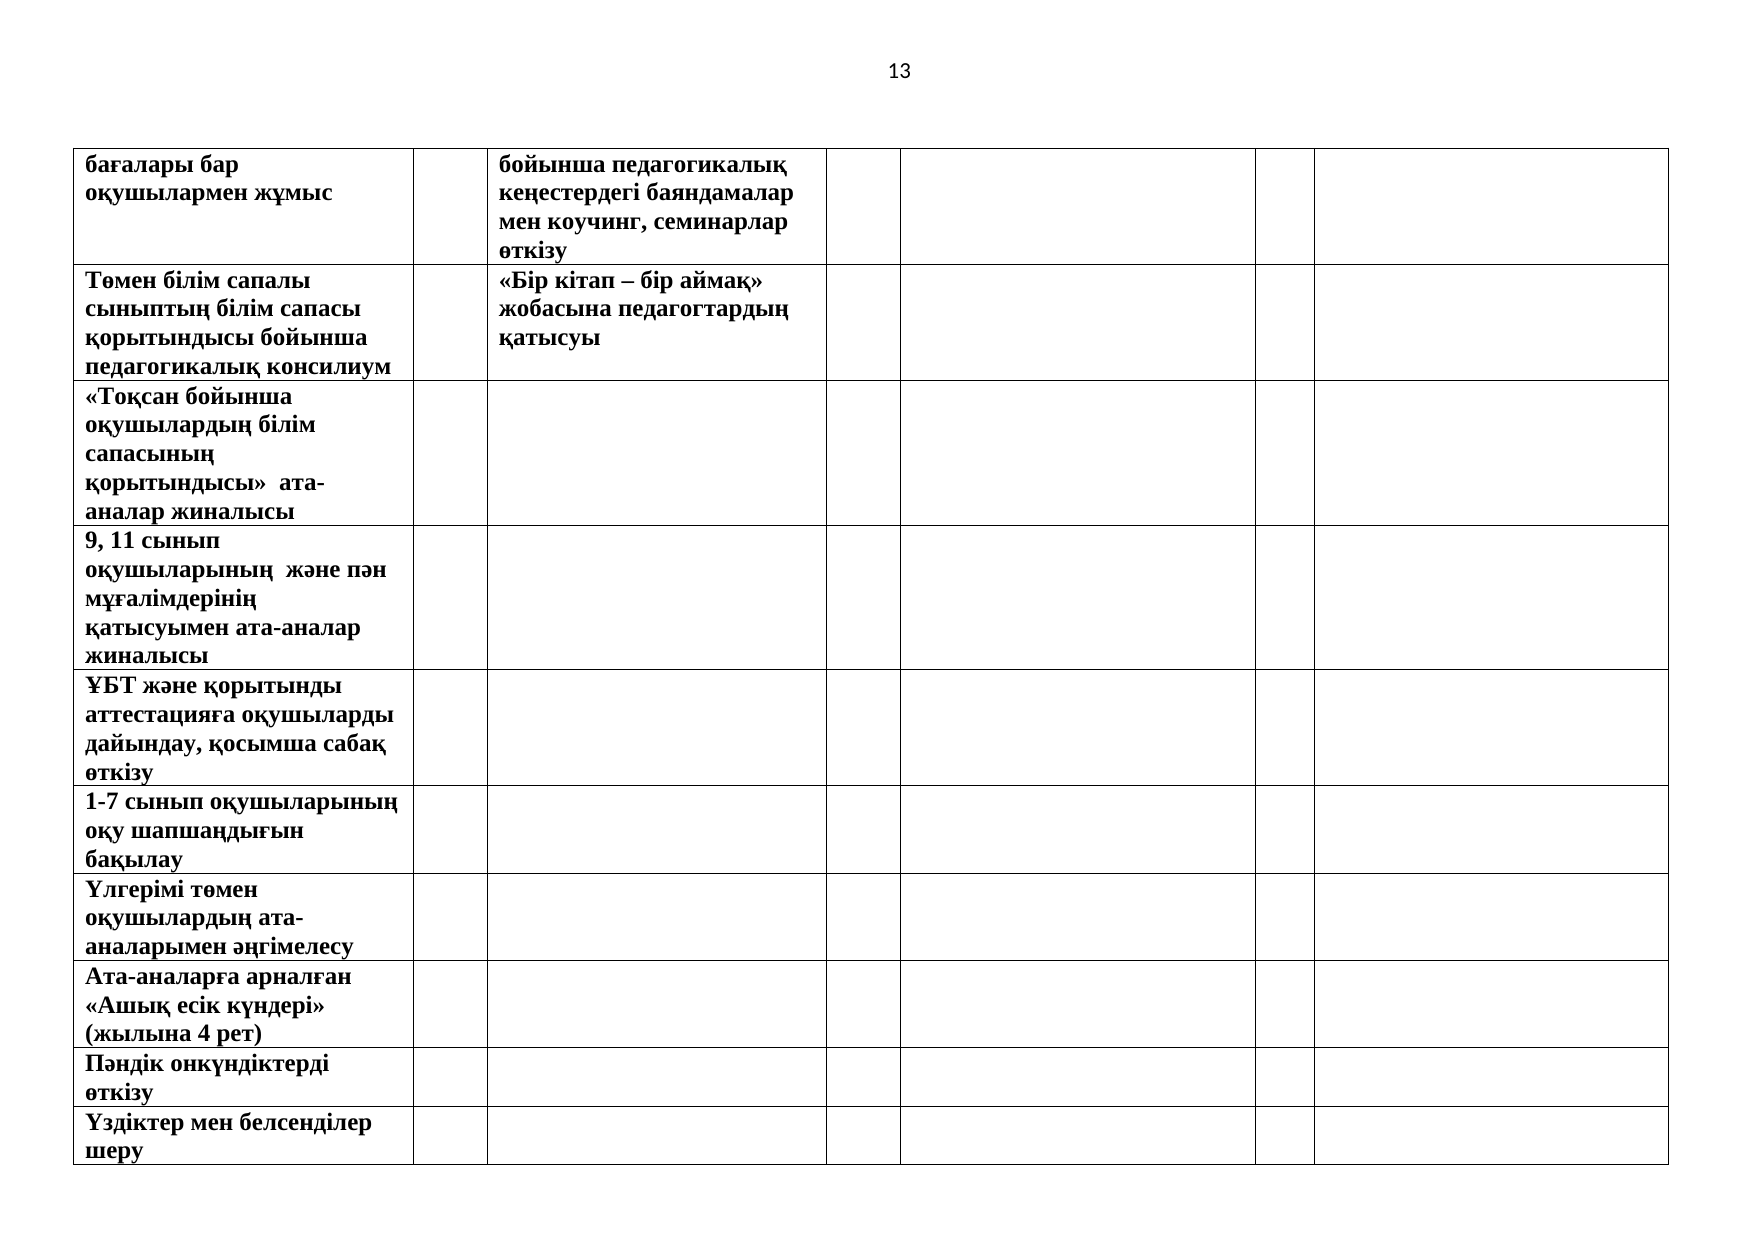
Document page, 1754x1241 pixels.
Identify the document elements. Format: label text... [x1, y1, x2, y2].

table_cell Пәндік онкүндіктерді өткізу [74, 1048, 413, 1106]
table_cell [74, 149, 413, 264]
table_cell [1256, 874, 1314, 960]
table_cell [488, 381, 826, 524]
table_cell [488, 874, 826, 960]
table_cell [901, 874, 1255, 960]
table_cell [414, 1107, 487, 1164]
table_cell [414, 1048, 487, 1106]
table_cell [1256, 961, 1314, 1047]
table_cell [827, 670, 900, 785]
table_cell [1256, 1048, 1314, 1106]
table_cell [488, 670, 826, 785]
table_cell «Тоқсан бойынша оқушылардың білім сапасының қорытындысы» ата-аналар жиналысы [74, 381, 413, 524]
table_cell [414, 874, 487, 960]
table_cell 1-7 сынып оқушыларының оқу шапшаңдығын бақылау [74, 786, 413, 873]
table_cell [827, 786, 900, 873]
table_cell [1256, 265, 1314, 380]
table_cell [414, 670, 487, 785]
table_cell [1315, 874, 1668, 960]
table_cell [488, 786, 826, 873]
table_cell [901, 786, 1255, 873]
table_cell [488, 526, 826, 669]
table_cell [1315, 381, 1668, 524]
table_cell [1315, 149, 1668, 264]
table_cell 9, 11 сынып оқушыларының және пән мұғалімдерінің қатысуымен ата-аналар жиналысы [74, 526, 413, 669]
table_cell [414, 961, 487, 1047]
table_cell Үлгерімі төмен оқушылардың ата-аналарымен әңгімелесу [74, 874, 413, 960]
table_cell [1256, 670, 1314, 785]
table_cell [901, 265, 1255, 380]
table_cell [414, 149, 487, 264]
table_cell [1256, 786, 1314, 873]
table_cell [414, 381, 487, 524]
table_cell [1315, 265, 1668, 380]
table_cell [827, 1107, 900, 1164]
table_cell [488, 1107, 826, 1164]
table_cell [901, 1048, 1255, 1106]
table_cell [1315, 1048, 1668, 1106]
table_cell [827, 961, 900, 1047]
table_cell [414, 265, 487, 380]
table_cell [901, 1107, 1255, 1164]
table_cell [827, 1048, 900, 1106]
table_cell [901, 526, 1255, 669]
table_cell [827, 874, 900, 960]
table_cell [1315, 786, 1668, 873]
table_cell Үздіктер мен белсенділер шеру [74, 1107, 413, 1164]
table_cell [488, 149, 826, 264]
table_cell [1256, 149, 1314, 264]
table_cell [488, 961, 826, 1047]
table_cell [1315, 961, 1668, 1047]
table_cell Ата-аналарға арналған «Ашық есік күндері» (жылына 4 рет) [74, 961, 413, 1047]
table_cell [827, 149, 900, 264]
table_cell [827, 265, 900, 380]
table_cell [1315, 1107, 1668, 1164]
table_cell [901, 149, 1255, 264]
table_cell [1256, 1107, 1314, 1164]
table_cell [1256, 526, 1314, 669]
table_cell [1256, 381, 1314, 524]
table_cell ҰБТ және қорытынды аттестацияға оқушыларды дайындау, қосымша сабақ өткізу [74, 670, 413, 785]
table_cell [414, 786, 487, 873]
table_cell [414, 526, 487, 669]
table_cell [1315, 670, 1668, 785]
table_cell [1315, 526, 1668, 669]
table_cell [901, 961, 1255, 1047]
table_cell [827, 381, 900, 524]
table_cell «Бір кітап – бір аймақ» жобасына педагогтардың қатысуы [488, 265, 826, 380]
table_cell [488, 1048, 826, 1106]
table_cell [901, 670, 1255, 785]
table_cell [827, 526, 900, 669]
table_cell Төмен білім сапалы сыныптың білім сапасы қорытындысы бойынша педагогикалық консилиум [74, 265, 413, 380]
table_cell [901, 381, 1255, 524]
